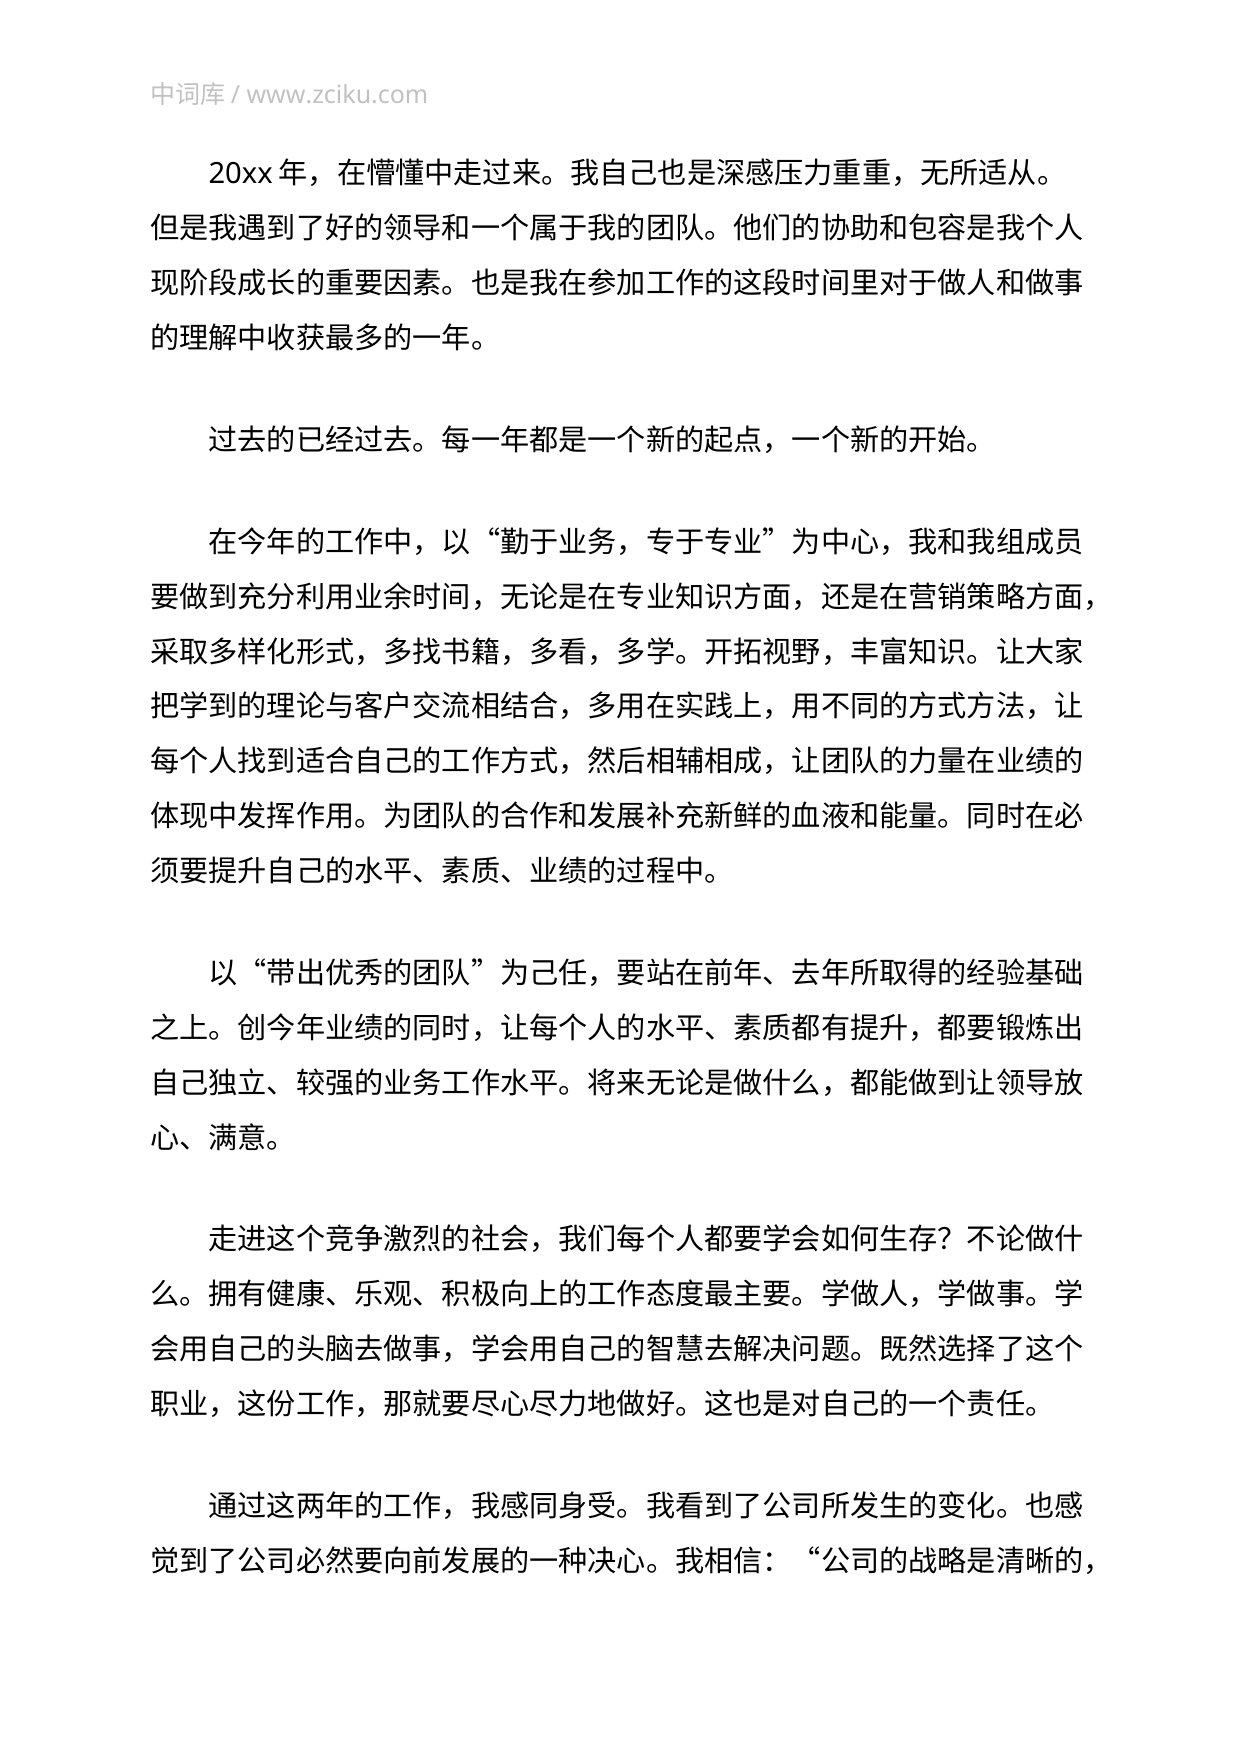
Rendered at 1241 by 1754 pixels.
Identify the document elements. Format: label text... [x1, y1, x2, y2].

text 走进这个竞争激烈的社会，我们每个人都要学会如何生存？不论做什么。拥有健康、乐观、积极向上的工作态度最主要。学做人，学做事。学会用自己的头脑去做事，学会用自己的智慧去解决问题。既然选择了这个职业，这份工作，那就要尽心尽力地做好。这也是对自己的一个责任。 [150, 1216, 1090, 1423]
text 过去的已经过去。每一年都是一个新的起点，一个新的开始。 [150, 417, 1090, 459]
text 以“带出优秀的团队”为己任，要站在前年、去年所取得的经验基础之上。创今年业绩的同时，让每个人的水平、素质都有提升，都要锻炼出自己独立、较强的业务工作水平。将来无论是做什么，都能做到让领导放心、满意。 [150, 949, 1090, 1156]
text 20xx年，在懵懂中走过来。我自己也是深感压力重重，无所适从。但是我遇到了好的领导和一个属于我的团队。他们的协助和包容是我个人现阶段成长的重要因素。也是我在参加工作的这段时间里对于做人和做事的理解中收获最多的一年。 [150, 150, 1090, 357]
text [150, 1482, 1090, 1579]
text 在今年的工作中，以“勤于业务，专于专业”为中心，我和我组成员要做到充分利用业余时间，无论是在专业知识方面，还是在营销策略方面，采取多样化形式，多找书籍，多看，多学。开拓视野，丰富知识。让大家把学到的理论与客户交流相结合，多用在实践上，用不同的方式方法，让每个人找到适合自己的工作方式，然后相辅相成，让团队的力量在业绩的体现中发挥作用。为团队的合作和发展补充新鲜的血液和能量。同时在必须要提升自己的水平、素质、业绩的过程中。 [150, 518, 1090, 890]
